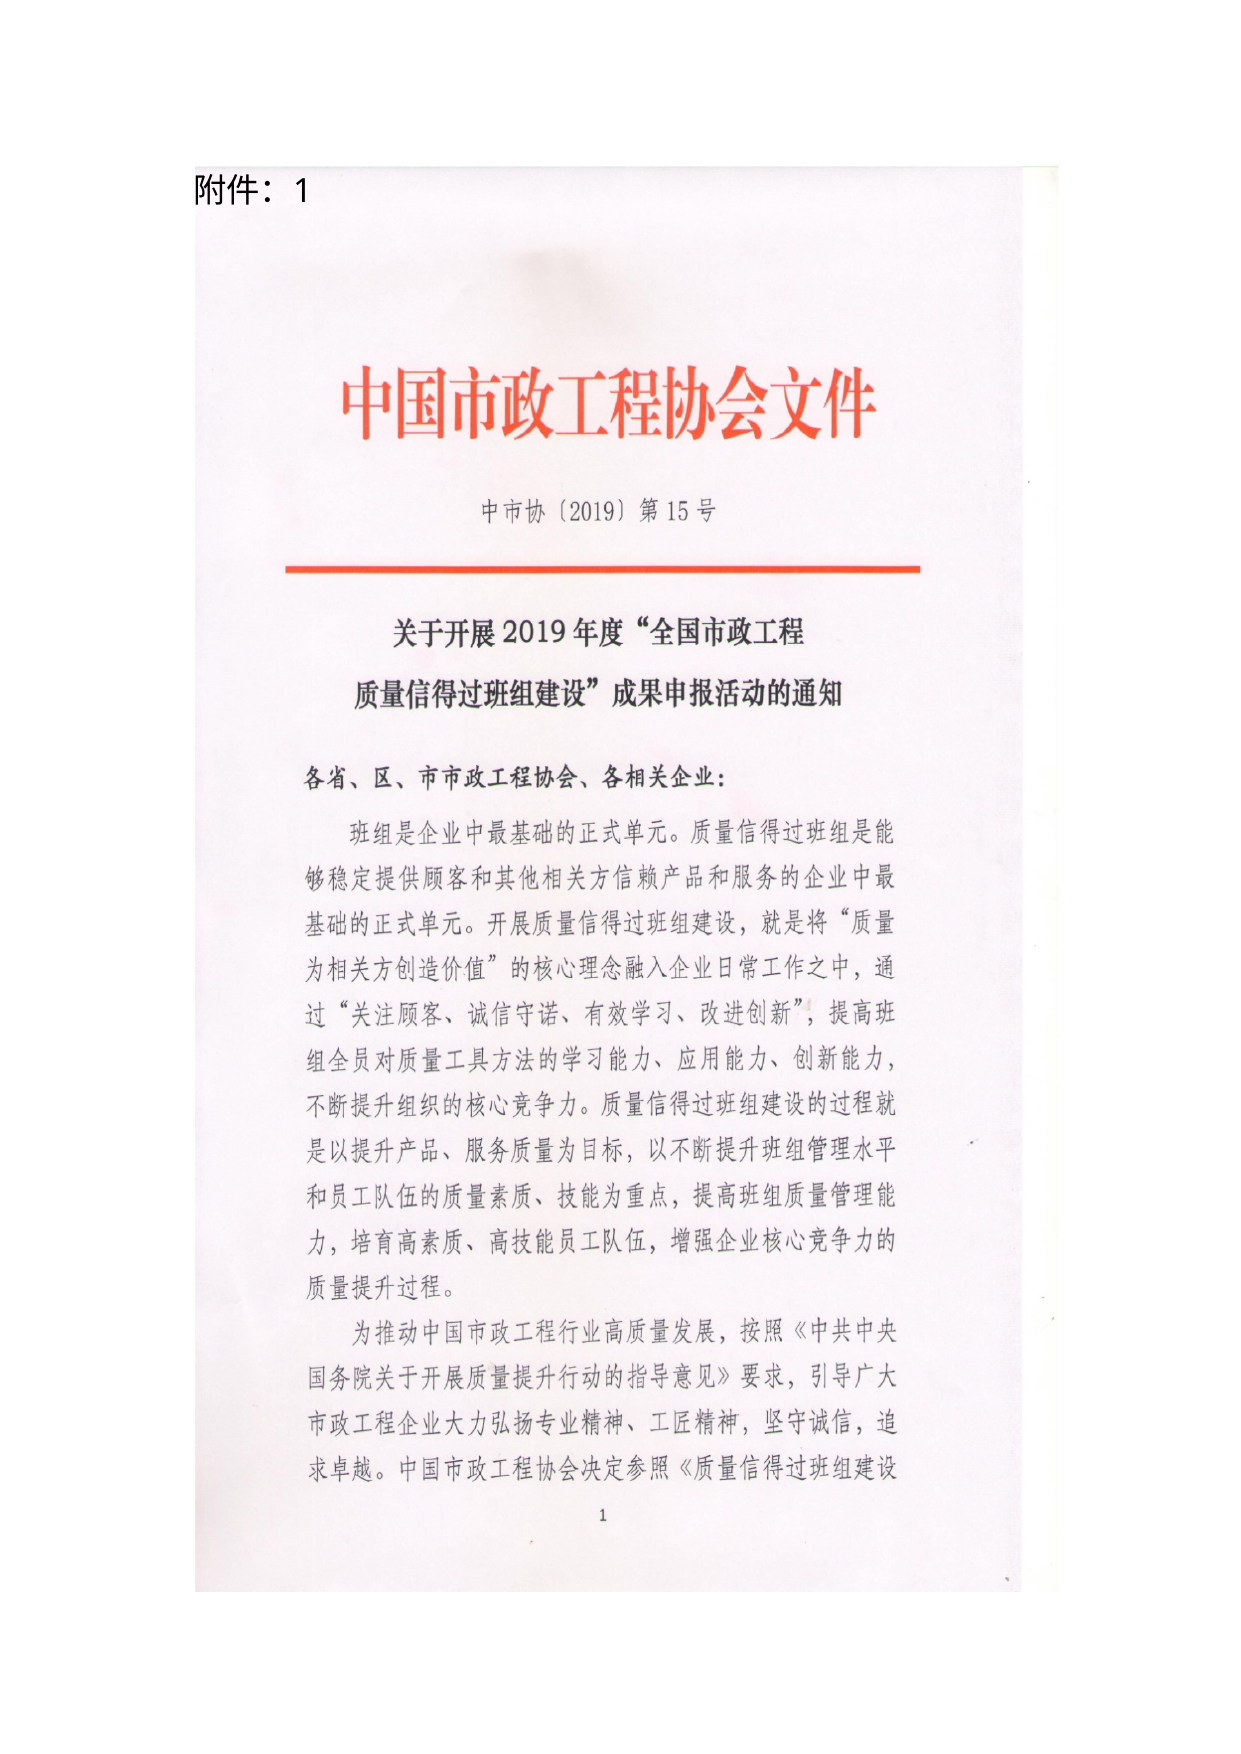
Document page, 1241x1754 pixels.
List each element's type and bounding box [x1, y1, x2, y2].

picture [187, 162, 1063, 1592]
